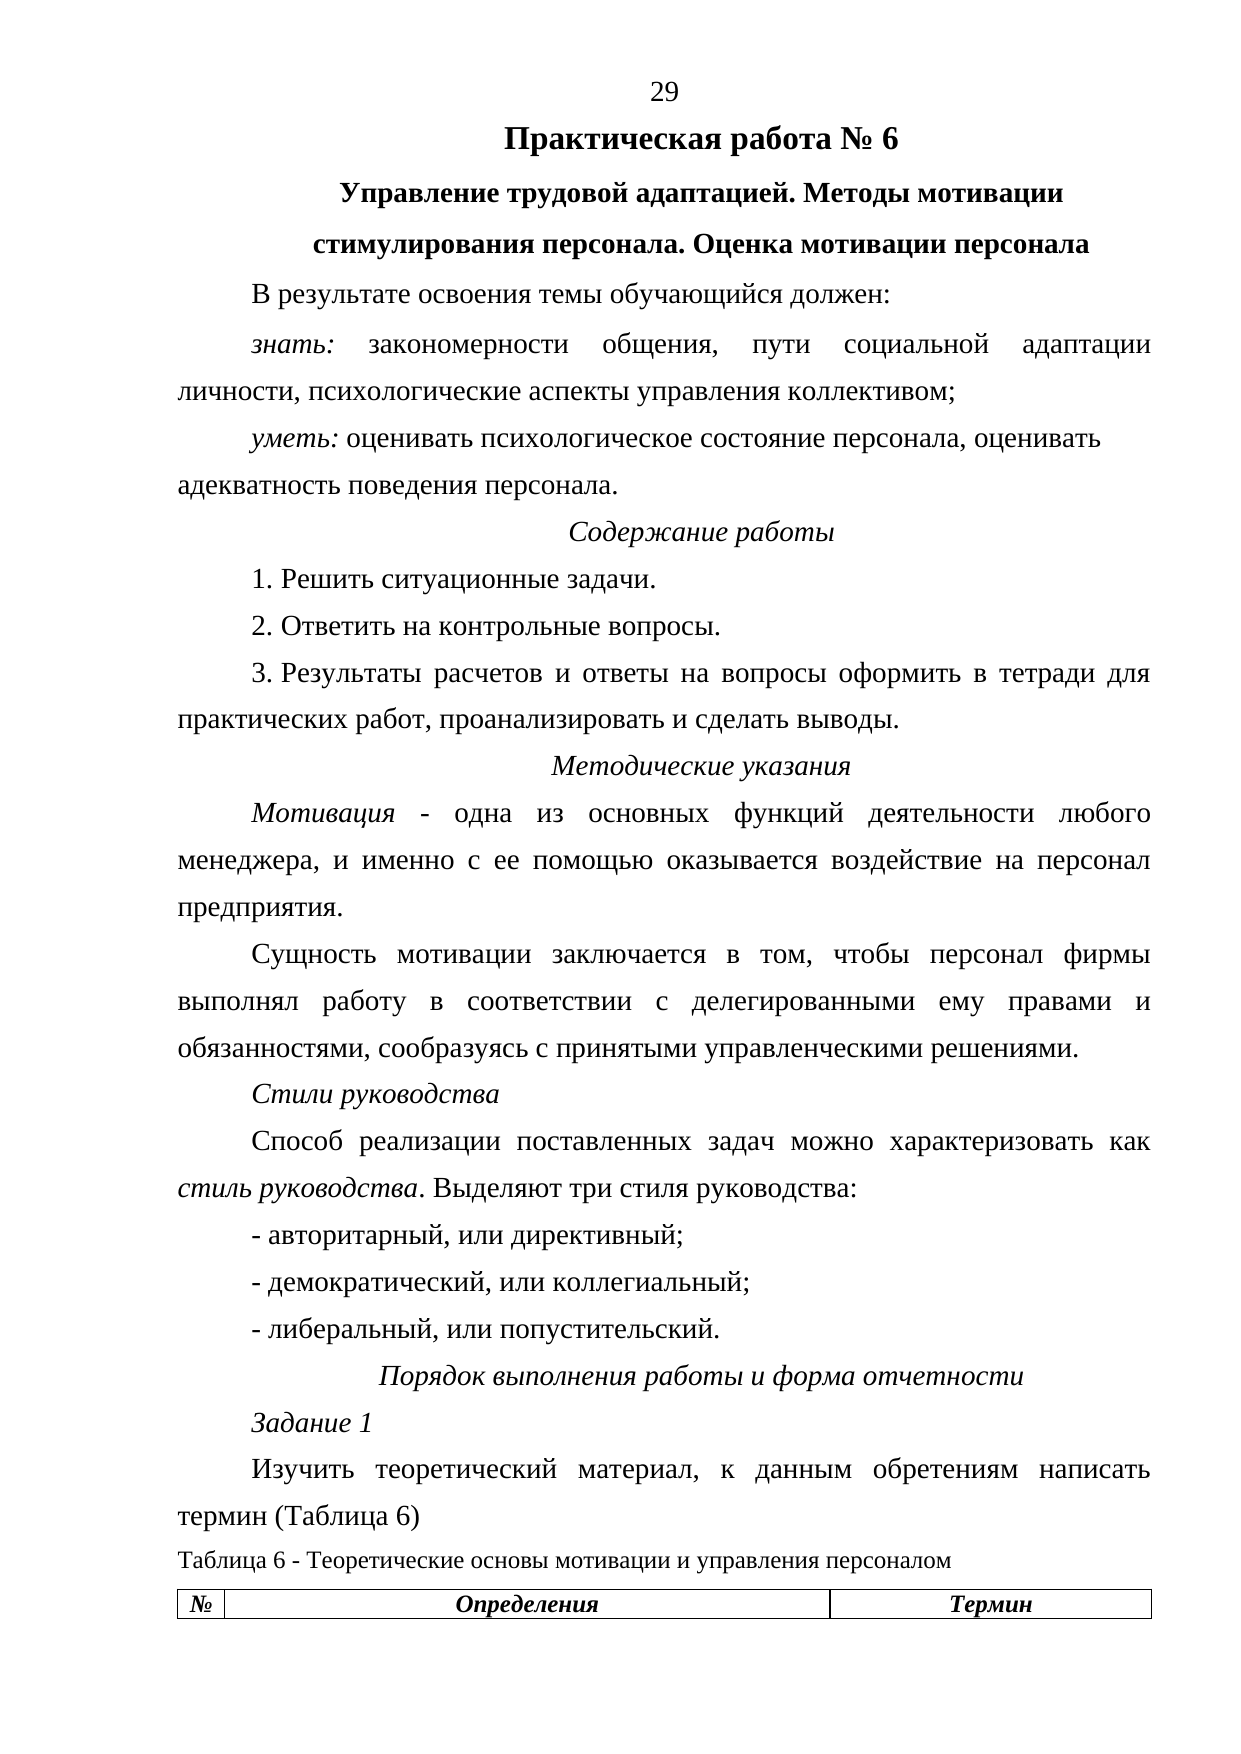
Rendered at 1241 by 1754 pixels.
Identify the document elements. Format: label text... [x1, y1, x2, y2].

table_header Определения [225, 1590, 829, 1618]
table_header Термин [831, 1590, 1151, 1618]
text Изучить теоретический материал, к данным обретениям написать термин (Таблица 6) [177, 1452, 1152, 1532]
text Содержание работы [177, 514, 1152, 548]
text Мотивация - одна из основных функций деятельности любого менеджера, и именно с ее помощью оказывается воздействие на персонал предприятия. [177, 795, 1152, 923]
list Ответить на контрольные вопросы. [177, 608, 1152, 641]
text Способ реализации поставленных задач можно характеризовать как стиль руководства. Выделяют три стиля руководства: [177, 1123, 1152, 1204]
text Практическая работа № 6 [177, 118, 1152, 156]
text Стили руководства [177, 1077, 1152, 1110]
text - демократический, или коллегиальный; [177, 1264, 1152, 1298]
list Решить ситуационные задачи. [177, 561, 1152, 594]
text Управление трудовой адаптацией. Методы мотивации [177, 176, 1152, 209]
text Методические указания [177, 748, 1152, 782]
text В результате освоения темы обучающийся должен: [177, 276, 1152, 310]
text стимулирования персонала. Оценка мотивации персонала [177, 226, 1152, 259]
text знать: закономерности общения, пути социальной адаптации личности, психологические аспекты управления коллективом; [177, 327, 1152, 407]
list Результаты расчетов и ответы на вопросы оформить в тетради для практических работ, проанализировать и сделать выводы. [177, 655, 1152, 735]
text - либеральный, или попустительский. [177, 1311, 1152, 1344]
text Задание 1 [177, 1405, 1152, 1438]
text уметь: оценивать психологическое состояние персонала, оценивать адекватность поведения персонала. [177, 420, 1152, 501]
text - авторитарный, или директивный; [177, 1217, 1152, 1251]
text Порядок выполнения работы и форма отчетности [177, 1358, 1152, 1391]
text Сущность мотивации заключается в том, чтобы персонал фирмы выполнял работу в соответствии с делегированными ему правами и обязанностями, сообразуясь с принятыми управленческими решениями. [177, 936, 1152, 1063]
table_header № [178, 1590, 224, 1618]
text Таблица 6 - Теоретические основы мотивации и управления персоналом [177, 1545, 1152, 1574]
